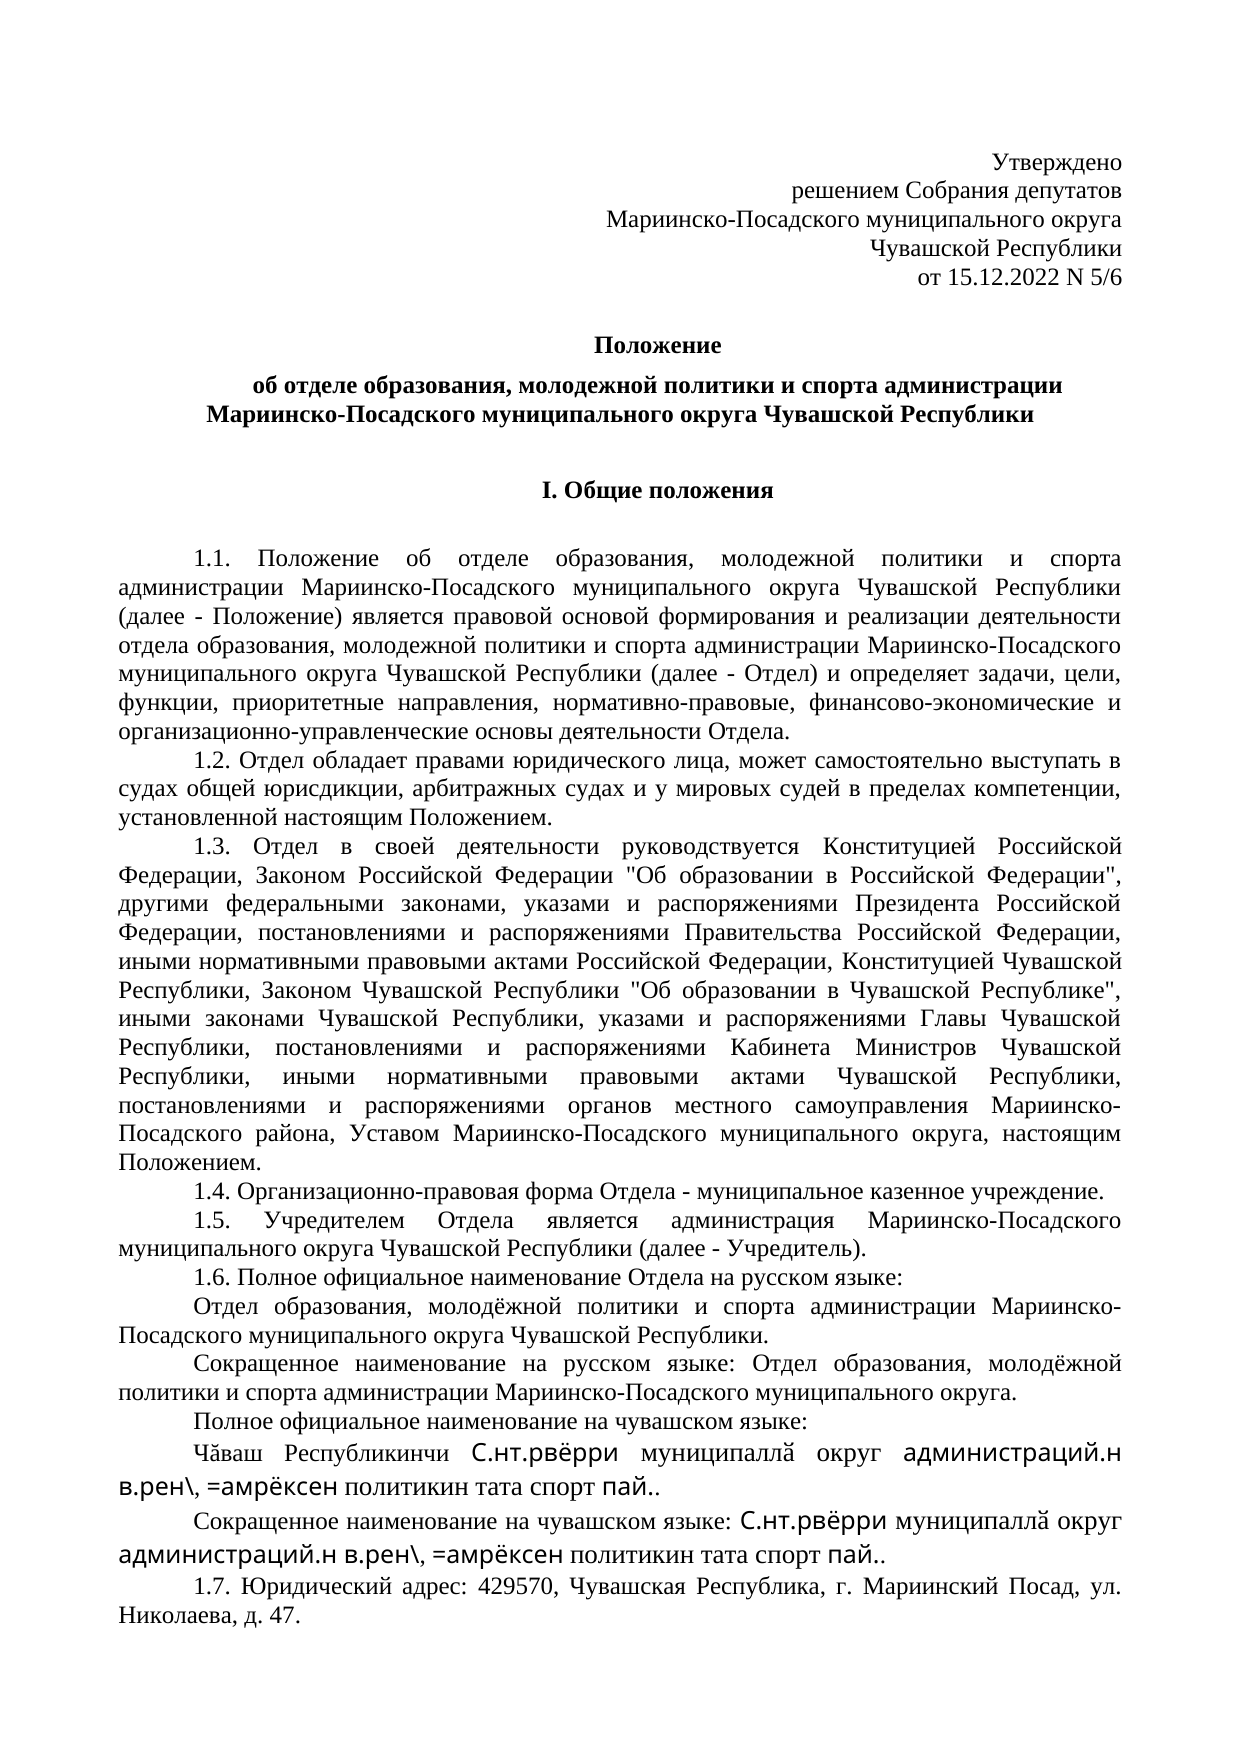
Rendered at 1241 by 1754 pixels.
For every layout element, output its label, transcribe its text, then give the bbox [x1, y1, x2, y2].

text 1.6. Полное официальное наименование Отдела на русском языке: [118, 1262, 1122, 1291]
text Сокращенное наименование на чувашском языке: С.нт.рвёрри муниципаллӑ округ администраций.н в.рен\, =амрёксен политикин тата спорт пай.. [118, 1503, 821, 1571]
text Утверждено решением Собрания депутатов Мариинско-Посадского муниципального округа Чувашской Республики от 15.12.2022 N 5/6 [118, 147, 1122, 291]
text Положение [118, 331, 1122, 359]
text 1.7. Юридический адрес: 429570, Чувашская Республика, г. Мариинский Посад, ул. Николаева, д. 47. [118, 1571, 1122, 1628]
text Полное официальное наименование на чувашском языке: [118, 1406, 1122, 1435]
text 1.5. Учредителем Отдела является администрация Мариинско-Посадского муниципального округа Чувашской Республики (далее - Учредитель). [118, 1205, 1122, 1262]
text I. Общие положения [118, 475, 1122, 503]
text Чăваш Республикинчи С.нт.рвёрри муниципаллӑ округ администраций.н в.рен\, =амрёксен политикин тата спорт пай.. [118, 1435, 595, 1503]
text 1.2. Отдел обладает правами юридического лица, может самостоятельно выступать в судах общей юрисдикции, арбитражных судах и у мировых судей в пределах компетенции, установленной настоящим Положением. [118, 745, 1122, 831]
text 1.3. Отдел в своей деятельности руководствуется Конституцией Российской Федерации, Законом Российской Федерации "Об образовании в Российской Федерации", другими федеральными законами, указами и распоряжениями Президента Российской Федерации, постановлениями и распоряжениями Правительства Российской Федерации, иными нормативными правовыми актами Российской Федерации, Конституцией Чувашской Республики, Законом Чувашской Республики "Об образовании в Чувашской Республике", иными законами Чувашской Республики, указами и распоряжениями Главы Чувашской Республики, постановлениями и распоряжениями Кабинета Министров Чувашской Республики, иными нормативными правовыми актами Чувашской Республики, постановлениями и распоряжениями органов местного самоуправления Мариинско-Посадского района, Уставом Мариинско-Посадского муниципального округа, настоящим Положением. [118, 831, 1122, 1176]
text 1.4. Организационно-правовая форма Отдела - муниципальное казенное учреждение. [118, 1176, 1122, 1205]
text 1.1. Положение об отделе образования, молодежной политики и спорта администрации Мариинско-Посадского муниципального округа Чувашской Республики (далее - Положение) является правовой основой формирования и реализации деятельности отдела образования, молодежной политики и спорта администрации Мариинско-Посадского муниципального округа Чувашской Республики (далее - Отдел) и определяет задачи, цели, функции, приоритетные направления, нормативно-правовые, финансово-экономические и организационно-управленческие основы деятельности Отдела. [118, 543, 1122, 745]
text Сокращенное наименование на русском языке: Отдел образования, молодёжной политики и спорта администрации Мариинско-Посадского муниципального округа. [118, 1348, 1122, 1406]
text Отдел образования, молодёжной политики и спорта администрации Мариинско-Посадского муниципального округа Чувашской Республики. [118, 1291, 1122, 1348]
text об отделе образования, молодежной политики и спорта администрации Мариинско-Посадского муниципального округа Чувашской Республики [118, 371, 1122, 428]
text Сокращенное наименование на чувашском языке: С.нт.рвёрри муниципаллӑ округ администраций.н в.рен\, =амрёксен политикин тата спорт пай.. [879, 1503, 1122, 1571]
text Чăваш Республикинчи С.нт.рвёрри муниципаллӑ округ администраций.н в.рен\, =амрёксен политикин тата спорт пай.. [641, 1435, 1122, 1503]
